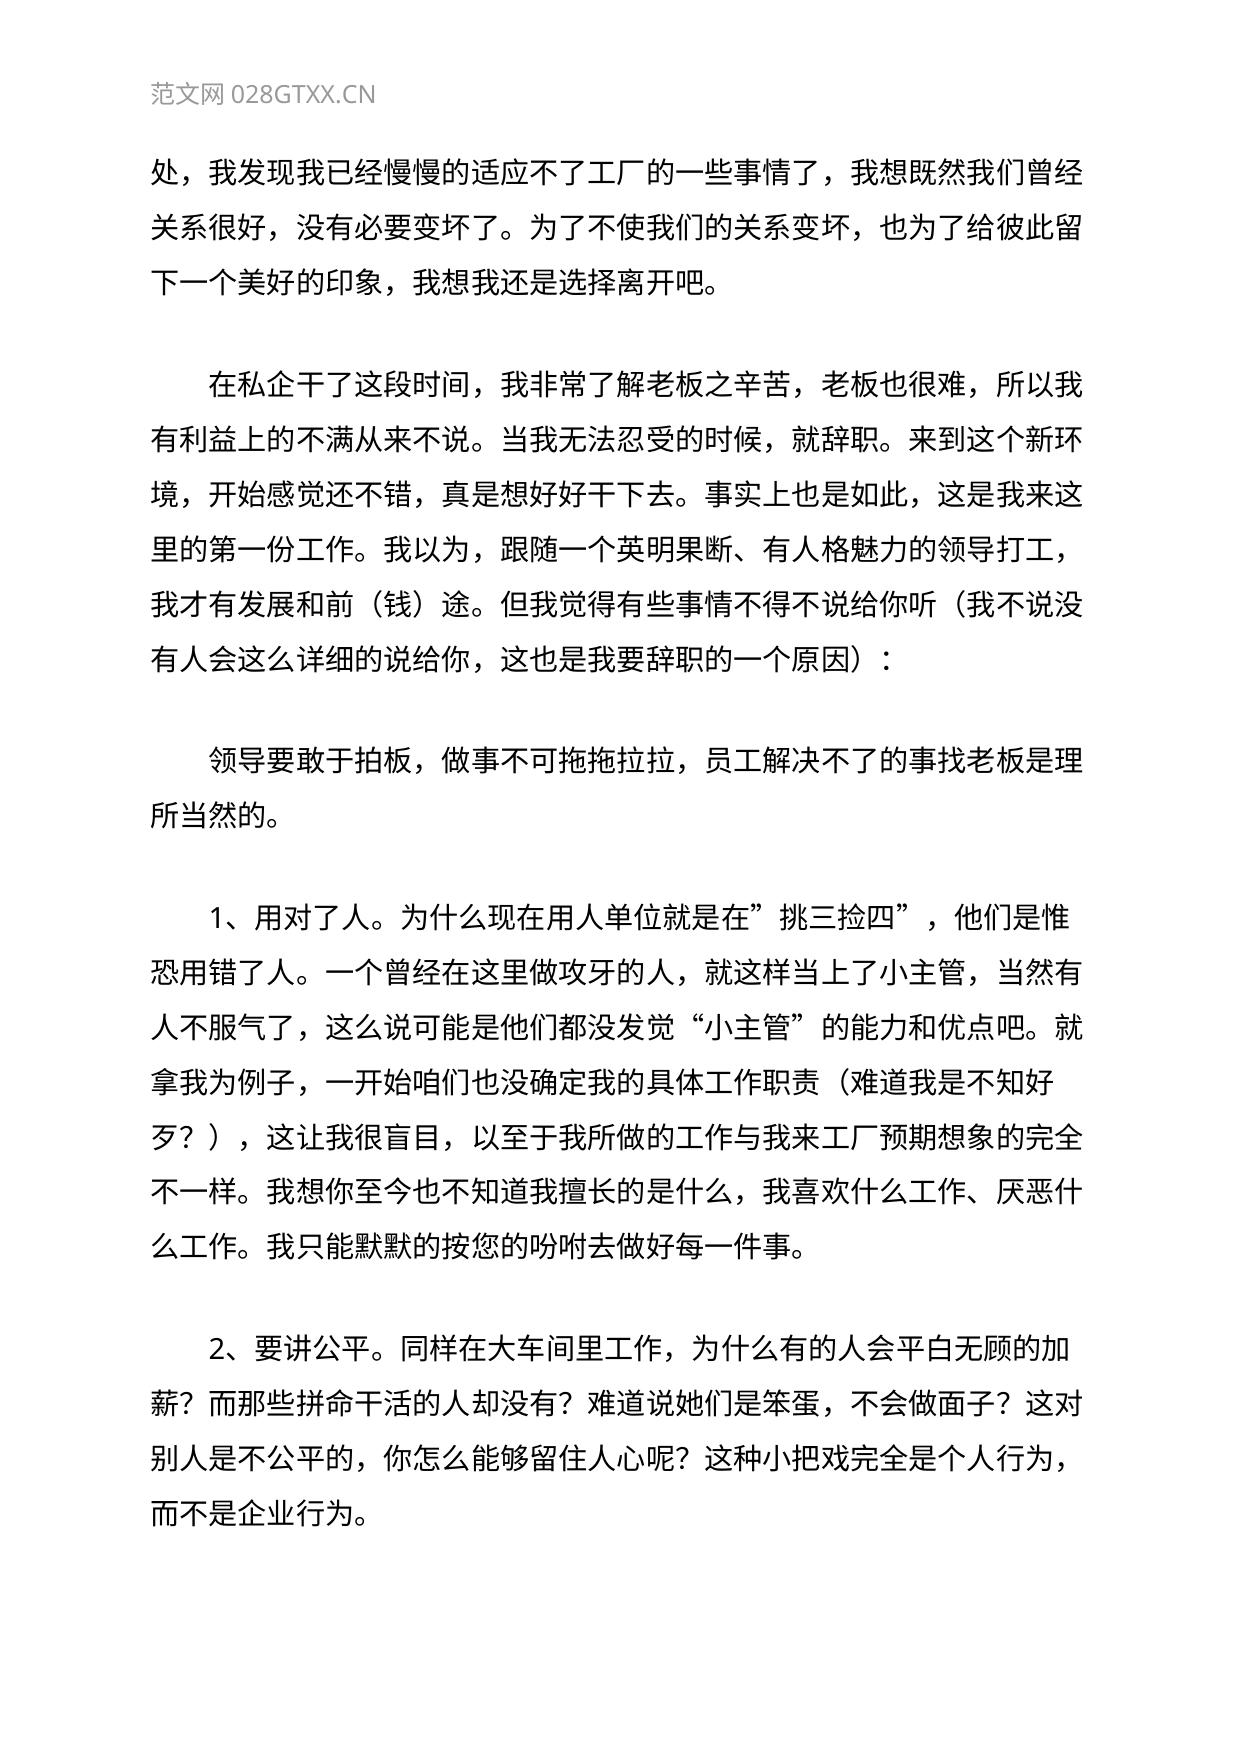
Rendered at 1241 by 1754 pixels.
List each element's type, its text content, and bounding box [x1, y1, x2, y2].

text 2、要讲公平。同样在大车间里工作，为什么有的人会平白无顾的加薪？而那些拼命干活的人却没有？难道说她们是笨蛋，不会做面子？这对别人是不公平的，你怎么能够留住人心呢？这种小把戏完全是个人行为，而不是企业行为。 [150, 1326, 1090, 1533]
text 领导要敢于拍板，做事不可拖拖拉拉，员工解决不了的事找老板是理所当然的。 [150, 738, 1090, 835]
text 1、用对了人。为什么现在用人单位就是在”挑三捡四”，他们是惟恐用错了人。一个曾经在这里做攻牙的人，就这样当上了小主管，当然有人不服气了，这么说可能是他们都没发觉“小主管”的能力和优点吧。就拿我为例子，一开始咱们也没确定我的具体工作职责（难道我是不知好歹？），这让我很盲目，以至于我所做的工作与我来工厂预期想象的完全不一样。我想你至今也不知道我擅长的是什么，我喜欢什么工作、厌恶什么工作。我只能默默的按您的吩咐去做好每一件事。 [150, 894, 1090, 1266]
text 在私企干了这段时间，我非常了解老板之辛苦，老板也很难，所以我有利益上的不满从来不说。当我无法忍受的时候，就辞职。来到这个新环境，开始感觉还不错，真是想好好干下去。事实上也是如此，这是我来这里的第一份工作。我以为，跟随一个英明果断、有人格魅力的领导打工，我才有发展和前（钱）途。但我觉得有些事情不得不说给你听（我不说没有人会这么详细的说给你，这也是我要辞职的一个原因）： [150, 362, 1090, 678]
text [150, 150, 1090, 302]
